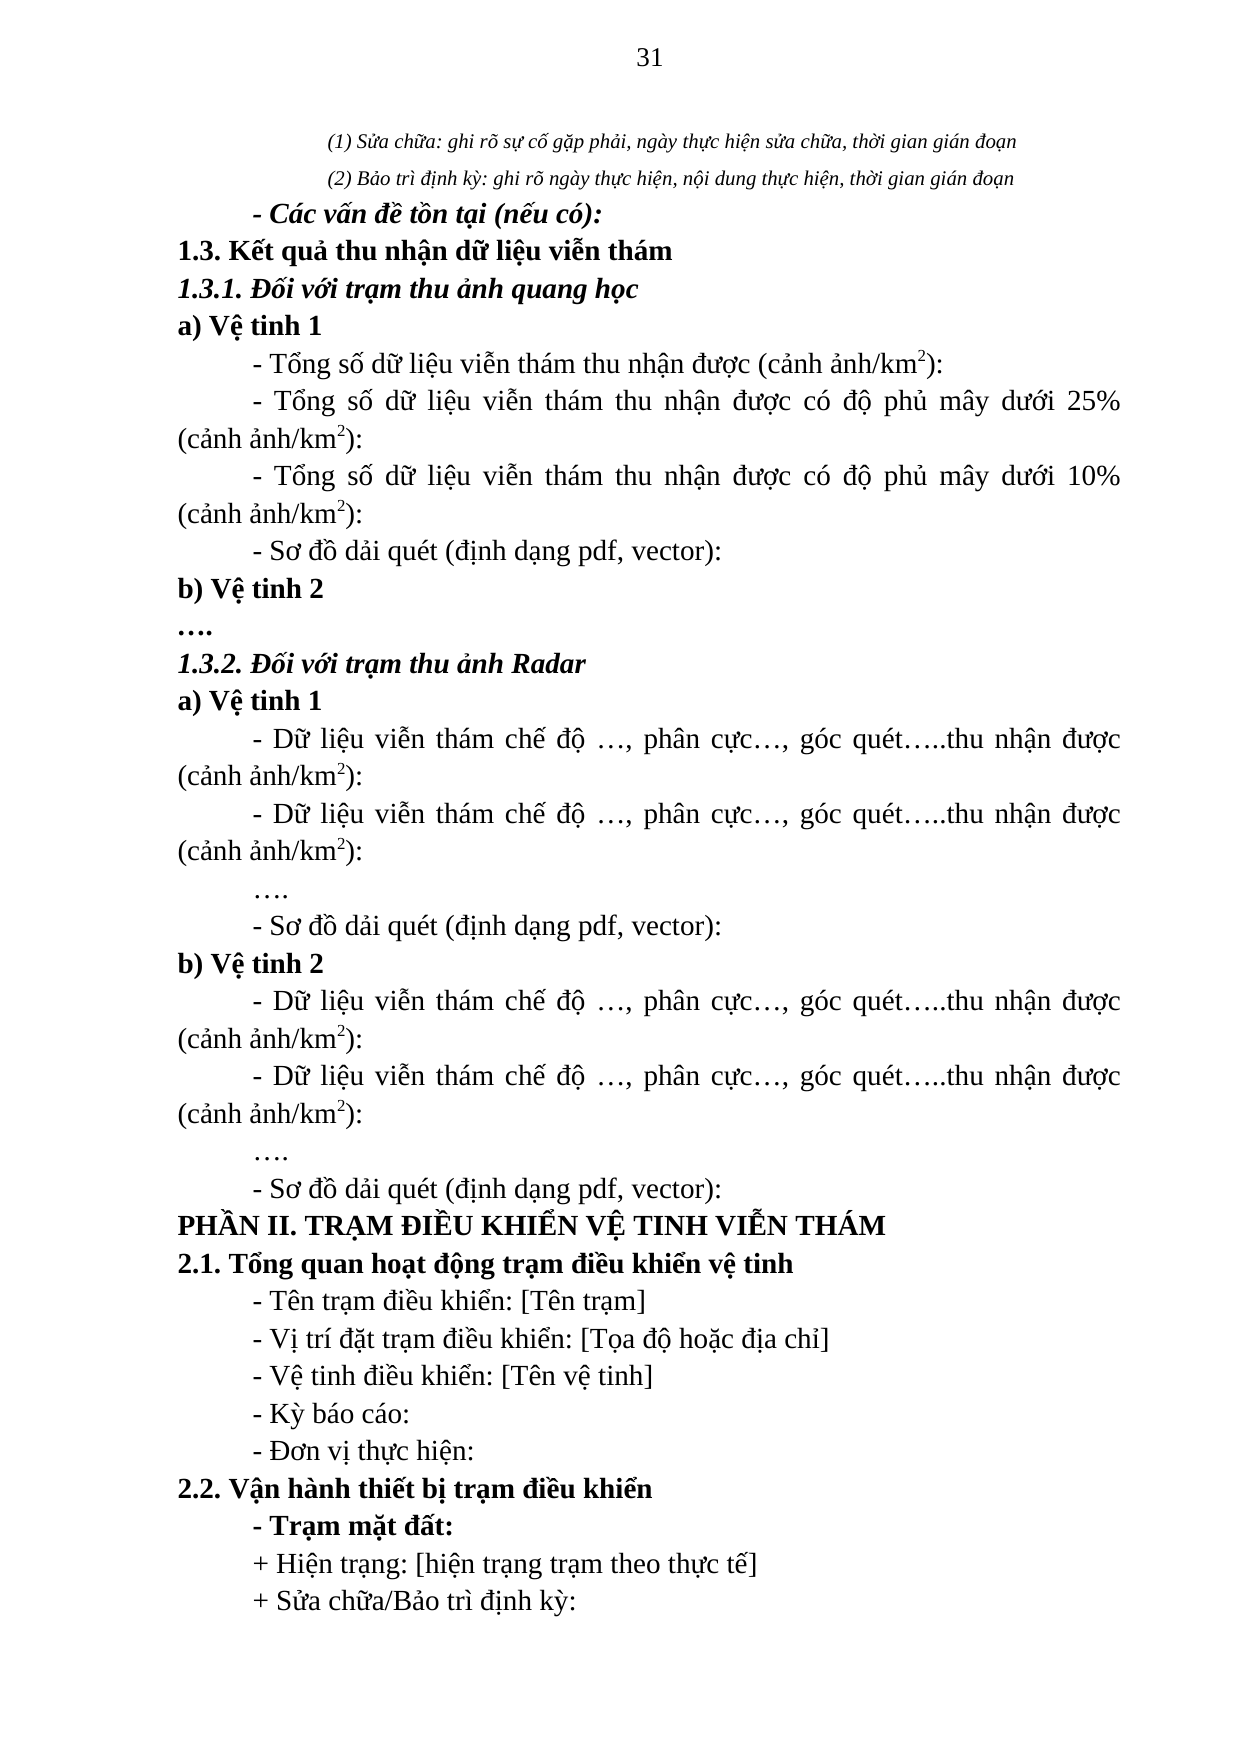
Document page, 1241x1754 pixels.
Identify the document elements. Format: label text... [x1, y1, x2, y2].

text - Dữ liệu viễn thám chế độ …, phân cực…, góc quét…..thu nhận được (cảnh ảnh/km2): [177, 981, 1122, 1056]
text a) Vệ tinh 1 [177, 306, 1122, 343]
text - Sơ đồ dải quét (định dạng pdf, vector): [177, 1168, 1122, 1206]
text 1.3.2. Đối với trạm thu ảnh Radar [177, 643, 1122, 681]
text b) Vệ tinh 2 [177, 943, 1122, 981]
text - Tên trạm điều khiển: [Tên trạm] [177, 1281, 1122, 1318]
text 1.3.1. Đối với trạm thu ảnh quang học [177, 268, 1122, 306]
text 2.1. Tổng quan hoạt động trạm điều khiển vệ tinh [177, 1243, 1122, 1281]
text (2) Bảo trì định kỳ: ghi rõ ngày thực hiện, nội dung thực hiện, thời gian gián đoạn [252, 156, 1122, 193]
text a) Vệ tinh 1 [177, 681, 1122, 718]
text …. [177, 1131, 1122, 1168]
text - Trạm mặt đất: [177, 1506, 1122, 1543]
text b) Vệ tinh 2 [177, 568, 1122, 606]
text PHẦN II. TRẠM ĐIỀU KHIỂN VỆ TINH VIỄN THÁM [177, 1206, 1122, 1243]
text 2.2. Vận hành thiết bị trạm điều khiển [177, 1468, 1122, 1506]
text - Tổng số dữ liệu viễn thám thu nhận được có độ phủ mây dưới 25% (cảnh ảnh/km2): [177, 381, 1122, 456]
text …. [177, 868, 1122, 906]
text - Dữ liệu viễn thám chế độ …, phân cực…, góc quét…..thu nhận được (cảnh ảnh/km2): [177, 718, 1122, 793]
text - Sơ đồ dải quét (định dạng pdf, vector): [177, 906, 1122, 943]
text - Tổng số dữ liệu viễn thám thu nhận được có độ phủ mây dưới 10% (cảnh ảnh/km2): [177, 456, 1122, 531]
text - Đơn vị thực hiện: [177, 1431, 1122, 1468]
text - Kỳ báo cáo: [177, 1393, 1122, 1431]
text - Các vấn đề tồn tại (nếu có): [177, 193, 1122, 231]
text (1) Sửa chữa: ghi rõ sự cố gặp phải, ngày thực hiện sửa chữa, thời gian gián đoạn [252, 118, 1122, 156]
text - Tổng số dữ liệu viễn thám thu nhận được (cảnh ảnh/km2): [177, 343, 1122, 381]
text - Sơ đồ dải quét (định dạng pdf, vector): [177, 531, 1122, 568]
text - Dữ liệu viễn thám chế độ …, phân cực…, góc quét…..thu nhận được (cảnh ảnh/km2): [177, 1056, 1122, 1131]
text - Vệ tinh điều khiển: [Tên vệ tinh] [177, 1356, 1122, 1393]
text - Dữ liệu viễn thám chế độ …, phân cực…, góc quét…..thu nhận được (cảnh ảnh/km2): [177, 793, 1122, 868]
text - Vị trí đặt trạm điều khiển: [Tọa độ hoặc địa chỉ] [177, 1318, 1122, 1356]
text 1.3. Kết quả thu nhận dữ liệu viễn thám [177, 231, 1122, 268]
text + Hiện trạng: [hiện trạng trạm theo thực tế] [177, 1543, 1122, 1581]
text + Sửa chữa/Bảo trì định kỳ: [177, 1581, 1122, 1618]
text …. [177, 606, 1122, 643]
